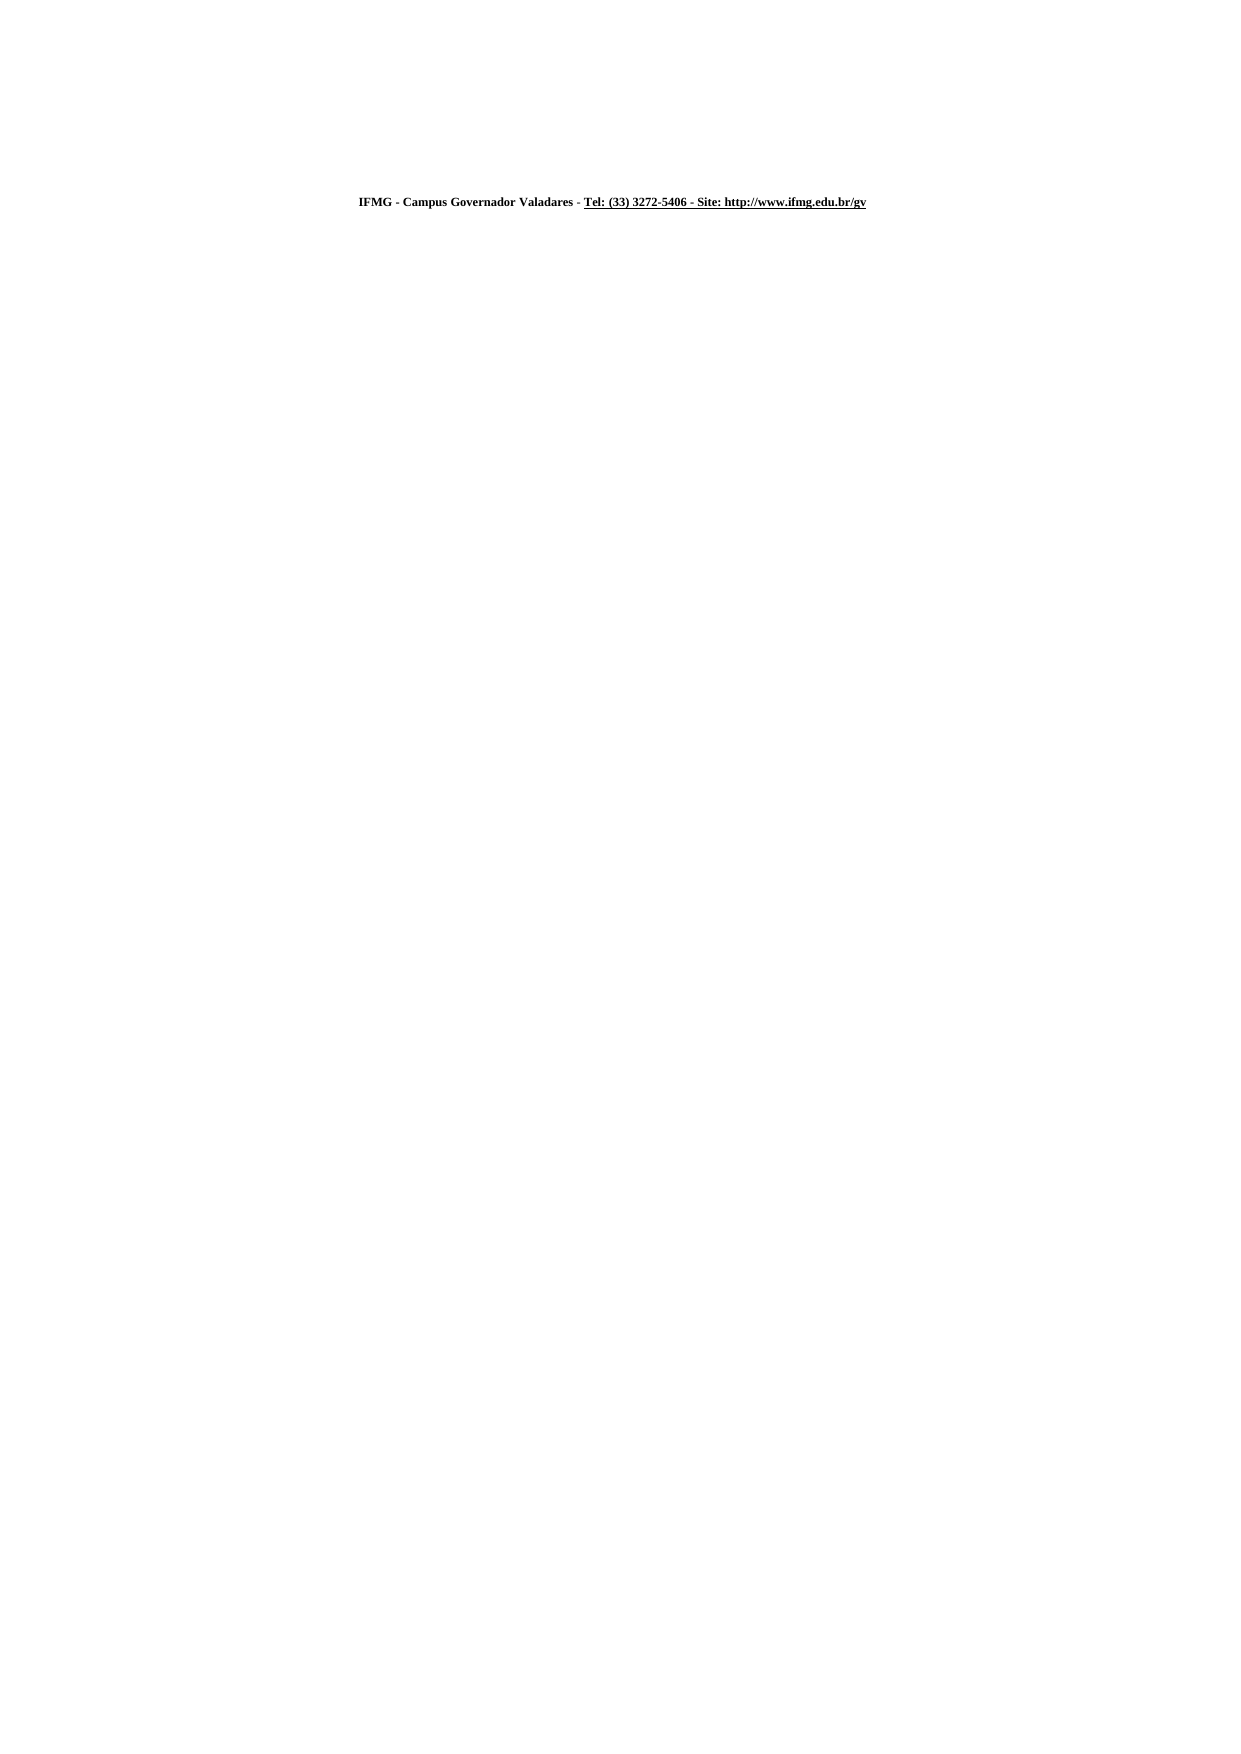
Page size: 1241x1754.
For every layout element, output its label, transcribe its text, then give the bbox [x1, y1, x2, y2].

text IFMG - Campus Governador Valadares - Tel: (33) 3272-5406 - Site: http://www.ifmg.edu.br/gv [248, 195, 976, 209]
